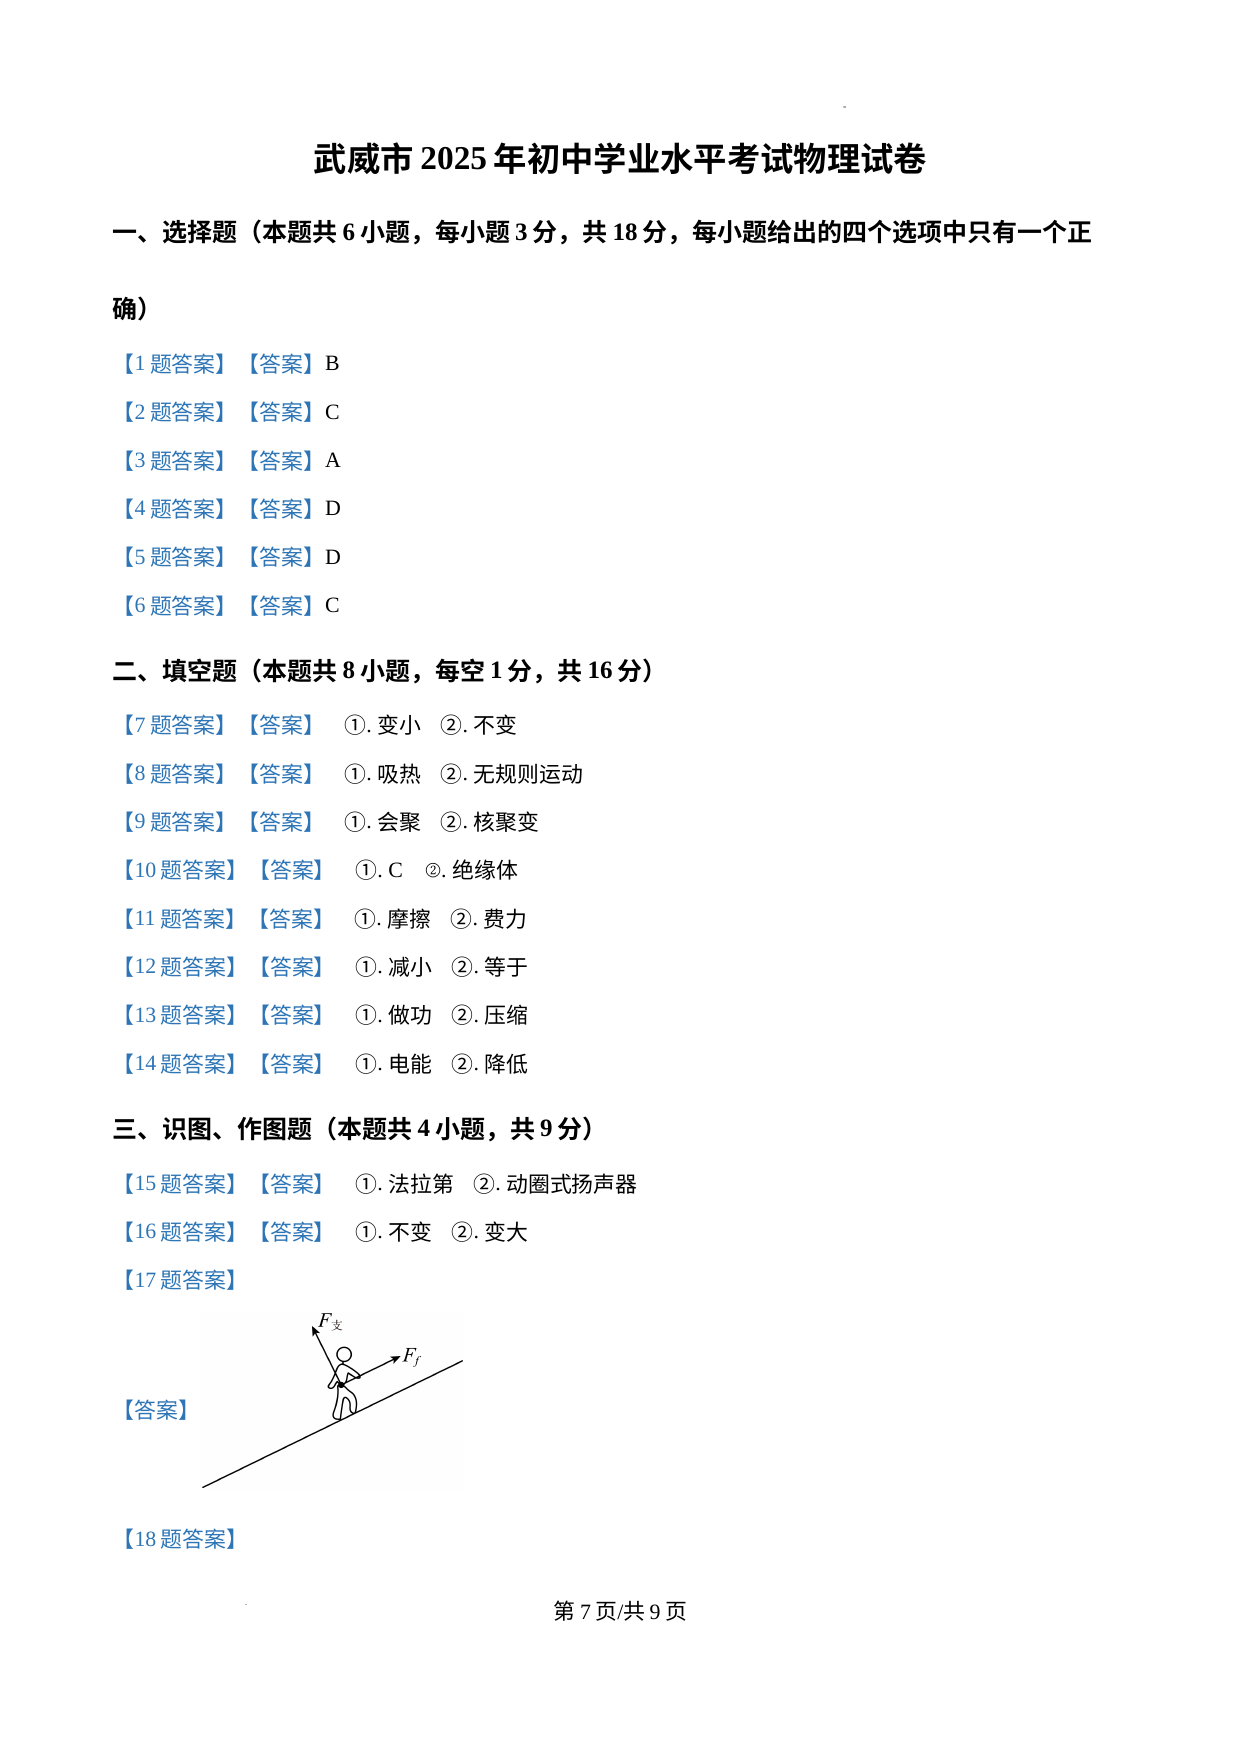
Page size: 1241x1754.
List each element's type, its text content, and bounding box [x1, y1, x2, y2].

text 【17题答案】 [112, 1263, 1128, 1295]
text 一、选择题（本题共6小题，每小题3分，共18分，每小题给出的四个选项中只有一个正确） [112, 198, 1128, 340]
text 三、识图、作图题（本题共4小题，共9分） [112, 1095, 1128, 1160]
text 【15题答案】【答案】 ①. 法拉第 ②. 动圈式扬声器 [112, 1166, 1128, 1199]
text 【18题答案】 [112, 1522, 1128, 1554]
text 【10题答案】【答案】 ①. C ②. 绝缘体 [112, 853, 1128, 886]
text 【3题答案】【答案】A [112, 443, 1128, 476]
text 【答案】 [112, 1311, 1128, 1506]
text 【6题答案】【答案】C [112, 588, 1128, 621]
text 【12题答案】【答案】 ①. 减小 ②. 等于 [112, 950, 1128, 982]
text 【8题答案】【答案】 ①. 吸热 ②. 无规则运动 [112, 756, 1128, 789]
text 二、填空题（本题共8小题，每空1分，共16分） [112, 637, 1128, 702]
picture [200, 1311, 464, 1490]
text 【7题答案】【答案】 ①. 变小 ②. 不变 [112, 708, 1128, 741]
text 【9题答案】【答案】 ①. 会聚 ②. 核聚变 [112, 805, 1128, 837]
text 【14题答案】【答案】 ①. 电能 ②. 降低 [112, 1046, 1128, 1079]
text 【11题答案】【答案】 ①. 摩擦 ②. 费力 [112, 901, 1128, 934]
text 【16题答案】【答案】 ①. 不变 ②. 变大 [112, 1214, 1128, 1247]
text 武威市2025年初中学业水平考试物理试卷 [112, 125, 1128, 190]
text 【4题答案】【答案】D [112, 492, 1128, 524]
text 【2题答案】【答案】C [112, 395, 1128, 427]
text 【13题答案】【答案】 ①. 做功 ②. 压缩 [112, 998, 1128, 1031]
text 【5题答案】【答案】D [112, 540, 1128, 572]
text 【1题答案】【答案】B [112, 347, 1128, 379]
